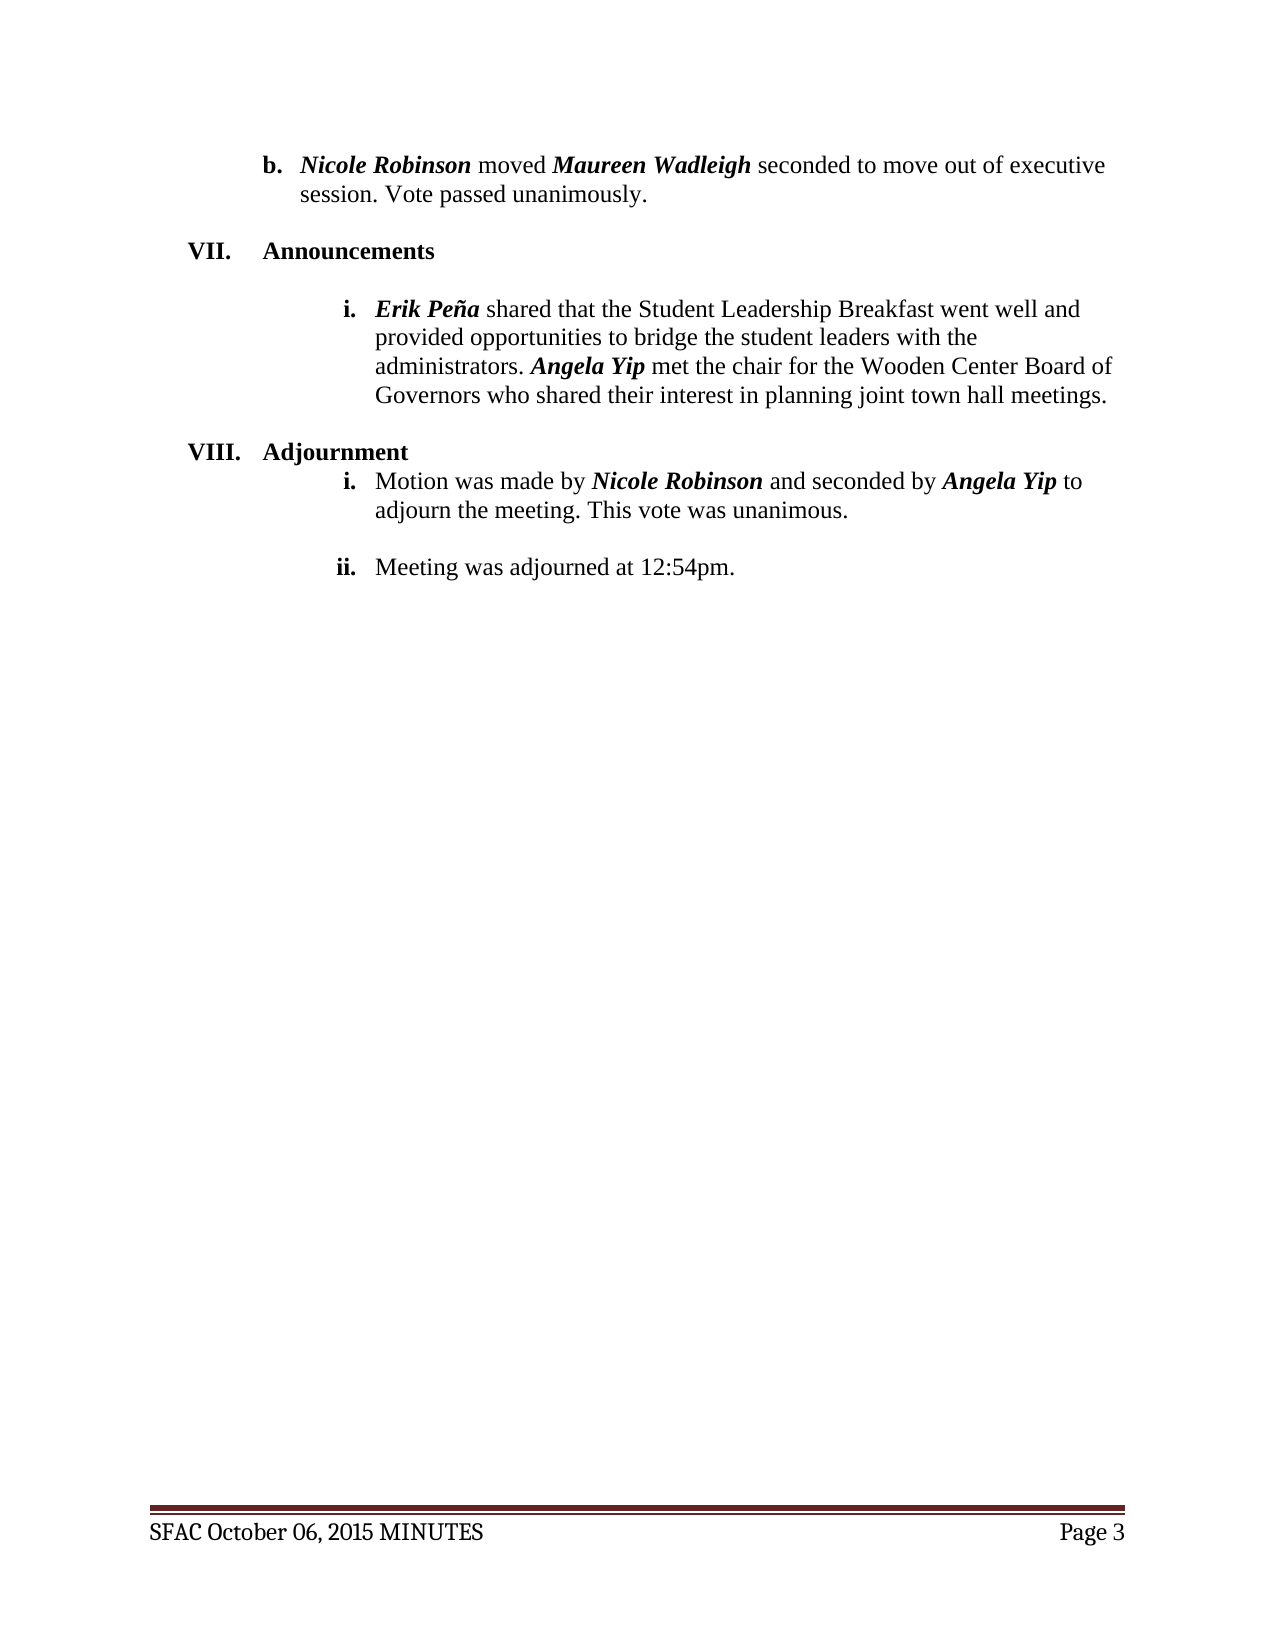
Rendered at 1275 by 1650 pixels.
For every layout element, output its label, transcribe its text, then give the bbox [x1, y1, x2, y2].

list Announcements [187, 236, 1125, 265]
list Nicole Robinson moved Maureen Wadleigh seconded to move out of executive session. Vote passed unanimously. [262, 150, 1125, 207]
list Adjournment [187, 437, 1125, 466]
list Motion was made by Nicole Robinson and seconded by Angela Yip to adjourn the meeting. This vote was unanimous. [356, 466, 1125, 524]
list Erik Peña shared that the Student Leadership Breakfast went well and provided opportunities to bridge the student leaders with the administrators. Angela Yip met the chair for the Wooden Center Board of Governors who shared their interest in planning joint town hall meetings. [356, 294, 1125, 409]
list Meeting was adjourned at 12:54pm. [356, 552, 1125, 581]
